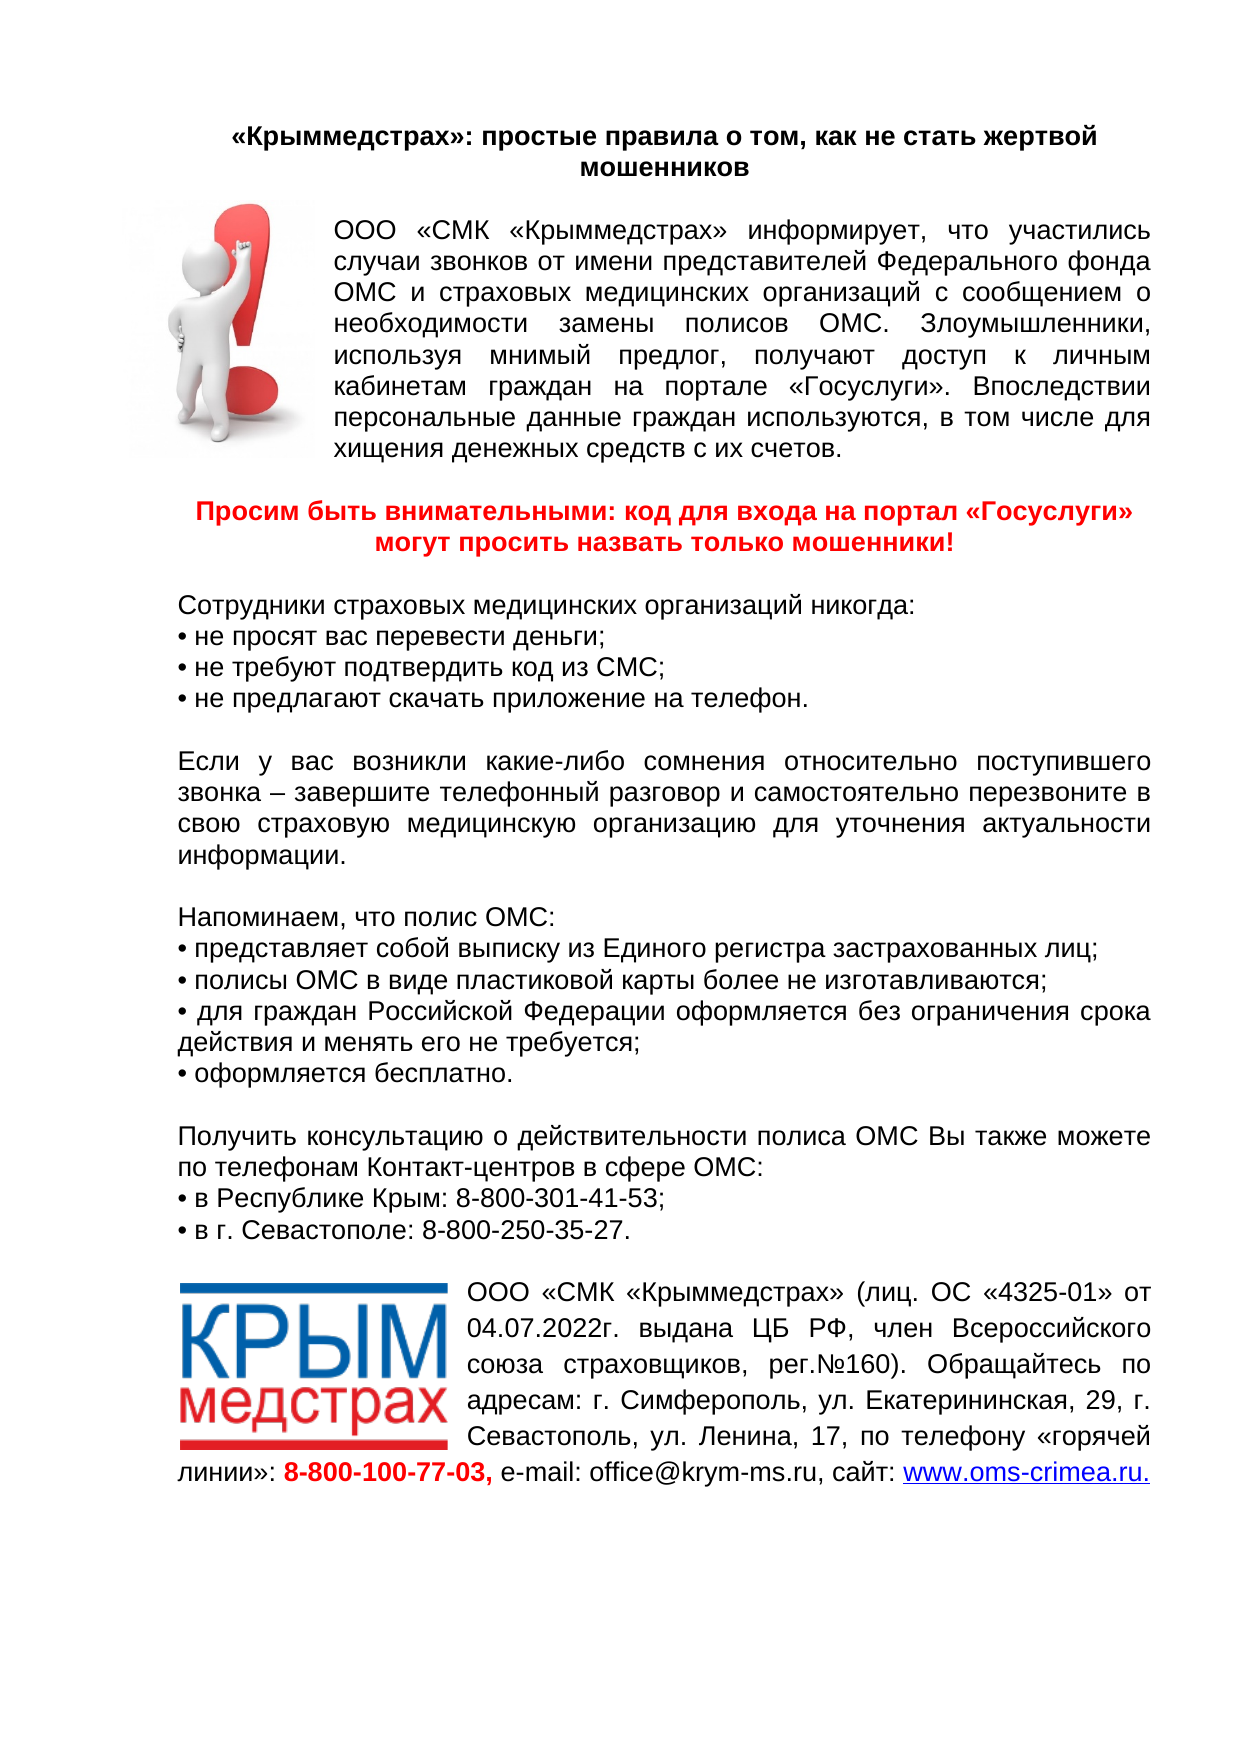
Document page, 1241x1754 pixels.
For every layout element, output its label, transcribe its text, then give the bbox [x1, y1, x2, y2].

text Сотрудники страховых медицинских организаций никогда: [177, 589, 1152, 620]
text ООО «СМК «Крыммедстрах» информирует, что участились случаи звонков от имени представителей Федерального фонда ОМС и страховых медицинских организаций с сообщением о необходимости замены полисов ОМС. Злоумышленники, используя мнимый предлог, получают доступ к личным кабинетам граждан на портале «Госуслуги». Впоследствии персональные данные граждан используются, в том числе для хищения денежных средств с их счетов. [177, 214, 1152, 464]
text «Крыммедстрах»: простые правила о том, как не стать жертвой мошенников [177, 120, 1152, 182]
text Если у вас возникли какие-либо сомнения относительно поступившего звонка – завершите телефонный разговор и самостоятельно перезвоните в свою страховую медицинскую организацию для уточнения актуальности информации. [177, 745, 1152, 870]
text Получить консультацию о действительности полиса ОМС Вы также можете по телефонам Контакт-центров в сфере ОМС: [177, 1120, 1152, 1182]
text • не требуют подтвердить код из СМС; [177, 651, 1152, 682]
text • представляет собой выписку из Единого регистра застрахованных лиц; [177, 932, 1152, 964]
text • для граждан Российской Федерации оформляется без ограничения срока действия и менять его не требуется; [177, 995, 1152, 1057]
text • оформляется бесплатно. [177, 1057, 1152, 1089]
text • в Республике Крым: 8-800-301-41-53; [177, 1182, 1152, 1214]
text • в г. Севастополе: 8-800-250-35-27. [177, 1214, 1152, 1245]
text • не предлагают скачать приложение на телефон. [177, 682, 1152, 714]
list ООО «СМК «Крыммедстрах» (лиц. ОС «4325-01» от 04.07.2022г. выдана ЦБ РФ, член Всероссийского союза страховщиков, рег.№160). Обращайтесь по адресам: г. Симферополь, ул. Екатерининская, 29, г. Севастополь, ул. Ленина, 17, по телефону «горячей линии»: 8-800-100-77-03, e-mail: office@krym-ms.ru, сайт: www.oms-crimea.ru. [177, 1276, 1152, 1487]
picture [121, 200, 315, 458]
text • полисы ОМС в виде пластиковой карты более не изготавливаются; [177, 964, 1152, 995]
text Напоминаем, что полис ОМС: [177, 901, 1152, 932]
text • не просят вас перевести деньги; [177, 620, 1152, 651]
text Просим быть внимательными: код для входа на портал «Госуслуги» могут просить назвать только мошенники! [177, 495, 1152, 557]
picture [180, 1283, 448, 1450]
